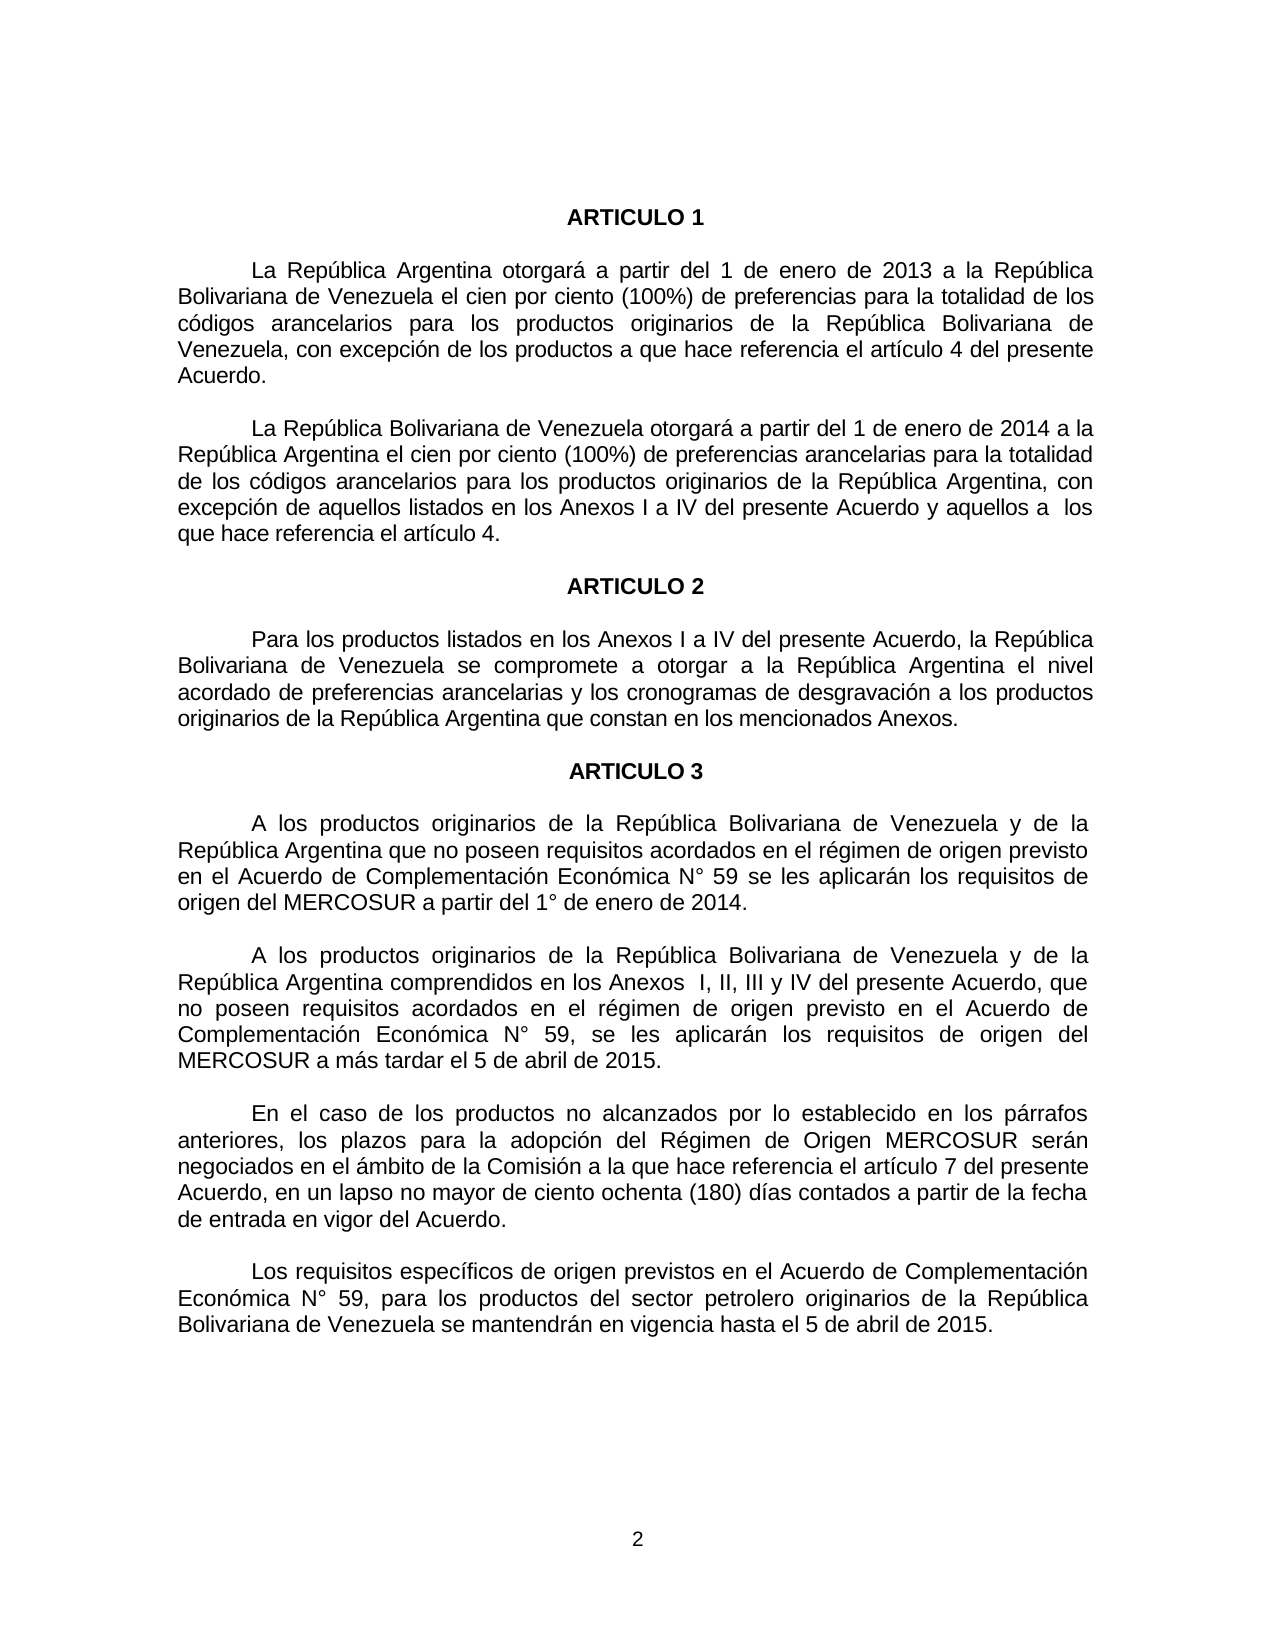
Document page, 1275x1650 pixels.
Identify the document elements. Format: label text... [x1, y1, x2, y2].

text Los requisitos específicos de origen previstos en el Acuerdo de Complementación Económica N° 59, para los productos del sector petrolero originarios de la República Bolivariana de Venezuela se mantendrán en vigencia hasta el 5 de abril de 2015. [177, 1258, 1089, 1337]
text ARTICULO 3 [177, 758, 1095, 784]
text ARTICULO 2 [177, 573, 1093, 599]
text La República Bolivariana de Venezuela otorgará a partir del 1 de enero de 2014 a la República Argentina el cien por ciento (100%) de preferencias arancelarias para la totalidad de los códigos arancelarios para los productos originarios de la República Argentina, con excepción de aquellos listados en los Anexos I a IV del presente Acuerdo y aquellos a los que hace referencia el artículo 4. [177, 415, 1095, 547]
text En el caso de los productos no alcanzados por lo establecido en los párrafos anteriores, los plazos para la adopción del Régimen de Origen MERCOSUR serán negociados en el ámbito de la Comisión a la que hace referencia el artículo 7 del presente Acuerdo, en un lapso no mayor de ciento ochenta (180) días contados a partir de la fecha de entrada en vigor del Acuerdo. [177, 1100, 1089, 1232]
text La República Argentina otorgará a partir del 1 de enero de 2013 a la República Bolivariana de Venezuela el cien por ciento (100%) de preferencias para la totalidad de los códigos arancelarios para los productos originarios de la República Bolivariana de Venezuela, con excepción de los productos a que hace referencia el artículo 4 del presente Acuerdo. [177, 257, 1095, 389]
text A los productos originarios de la República Bolivariana de Venezuela y de la República Argentina comprendidos en los Anexos I, II, III y IV del presente Acuerdo, que no poseen requisitos acordados en el régimen de origen previsto en el Acuerdo de Complementación Económica N° 59, se les aplicarán los requisitos de origen del MERCOSUR a más tardar el 5 de abril de 2015. [177, 942, 1089, 1074]
text Para los productos listados en los Anexos I a IV del presente Acuerdo, la República Bolivariana de Venezuela se compromete a otorgar a la República Argentina el nivel acordado de preferencias arancelarias y los cronogramas de desgravación a los productos originarios de la República Argentina que constan en los mencionados Anexos. [177, 626, 1095, 731]
text A los productos originarios de la República Bolivariana de Venezuela y de la República Argentina que no poseen requisitos acordados en el régimen de origen previsto en el Acuerdo de Complementación Económica N° 59 se les aplicarán los requisitos de origen del MERCOSUR a partir del 1° de enero de 2014. [177, 810, 1089, 916]
text ARTICULO 1 [177, 204, 1093, 231]
